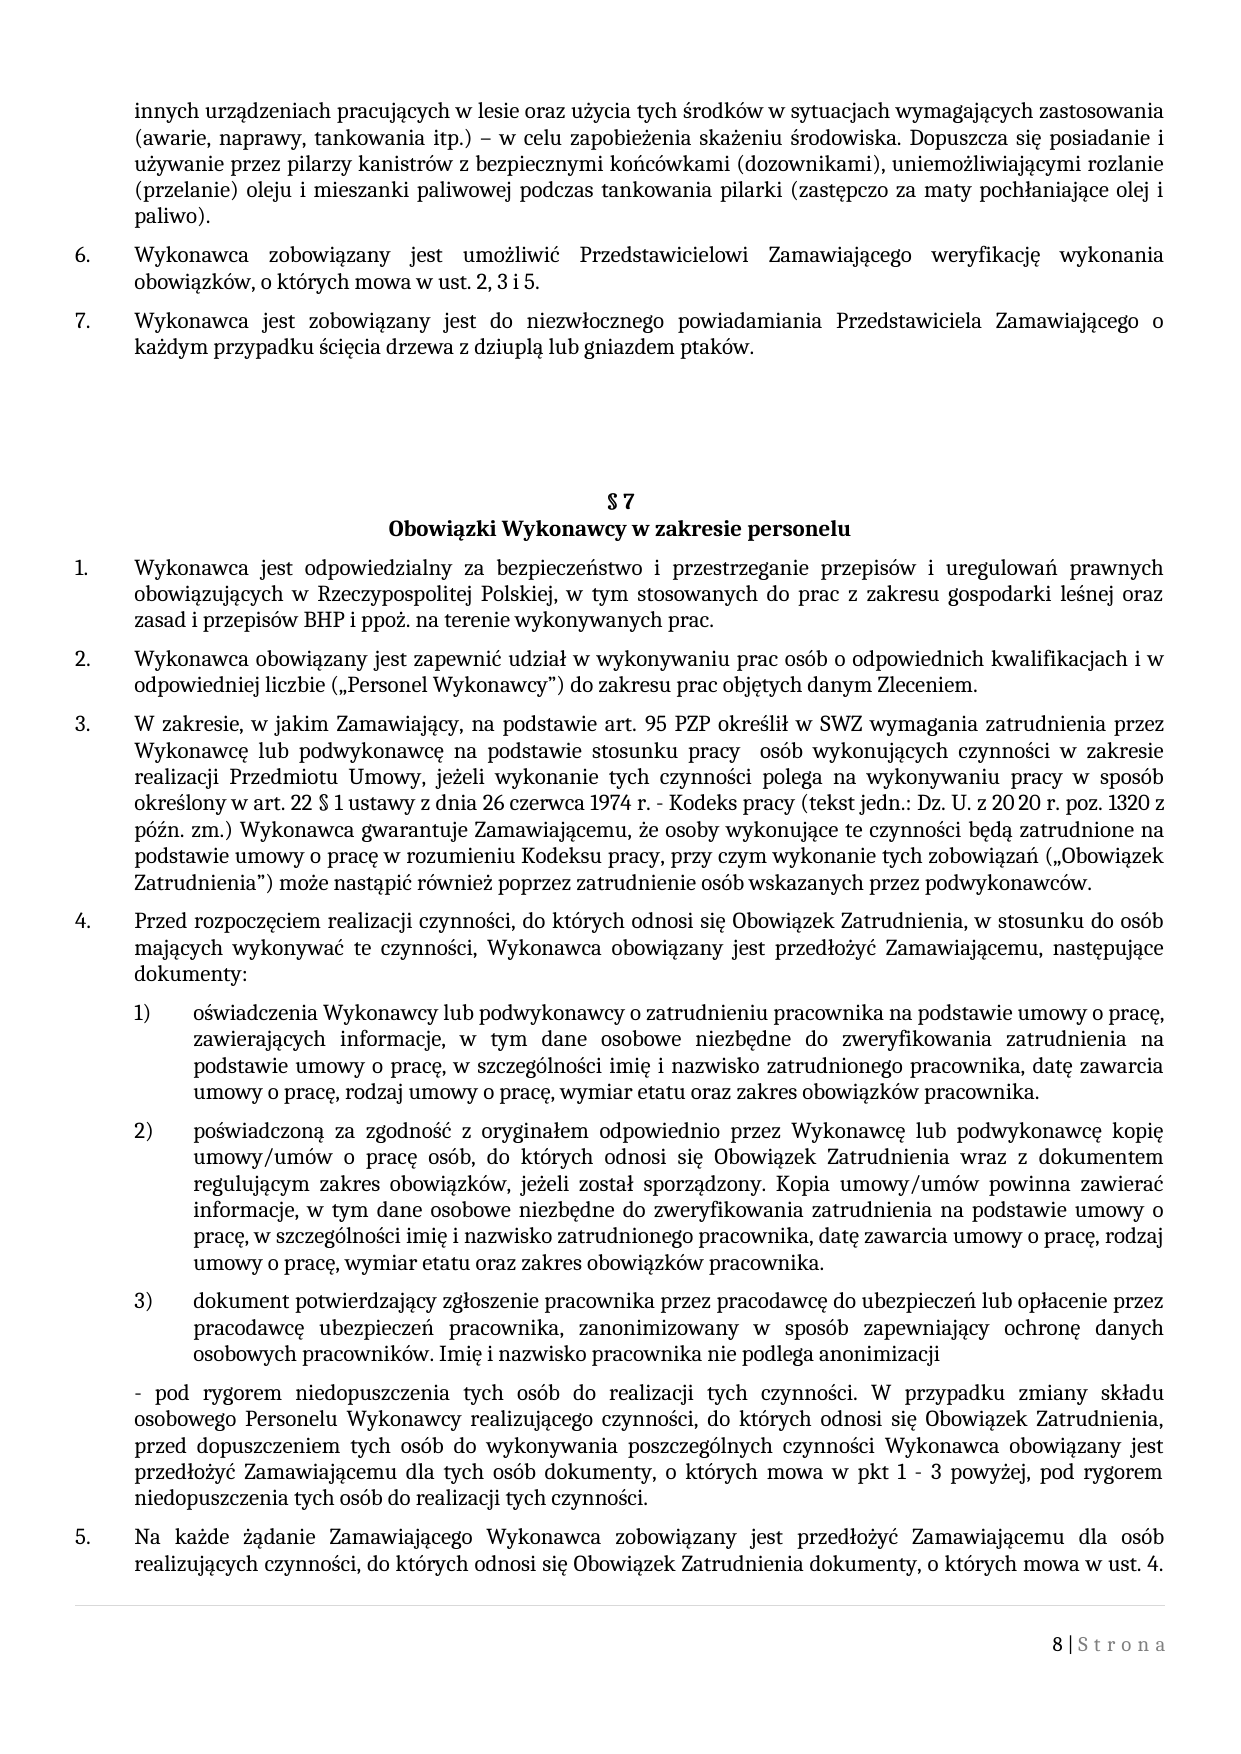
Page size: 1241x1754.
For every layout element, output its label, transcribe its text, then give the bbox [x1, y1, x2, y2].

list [75, 98, 1165, 230]
list W zakresie, w jakim Zamawiający, na podstawie art. 95 PZP określił w SWZ wymagania zatrudnienia przez Wykonawcę lub podwykonawcę na podstawie stosunku pracy osób wykonujących czynności w zakresie realizacji Przedmiotu Umowy, jeżeli wykonanie tych czynności polega na wykonywaniu pracy w sposób określony w art. 22 § 1 ustawy z dnia 26 czerwca 1974 r. - Kodeks pracy (tekst jedn.: Dz. U. z 2020 r. poz. 1320 z późn. zm.) Wykonawca gwarantuje Zamawiającemu, że osoby wykonujące te czynności będą zatrudnione na podstawie umowy o pracę w rozumieniu Kodeksu pracy, przy czym wykonanie tych zobowiązań („Obowiązek Zatrudnienia”) może nastąpić również poprzez zatrudnienie osób wskazanych przez podwykonawców. [75, 711, 1165, 896]
list Wykonawca zobowiązany jest umożliwić Przedstawicielowi Zamawiającego weryfikację wykonania obowiązków, o których mowa w ust. 2, 3 i 5. [75, 242, 1165, 295]
list Wykonawca obowiązany jest zapewnić udział w wykonywaniu prac osób o odpowiednich kwalifikacjach i w odpowiedniej liczbie („Personel Wykonawcy”) do zakresu prac objętych danym Zleceniem. [75, 646, 1165, 699]
text § 7 Obowiązki Wykonawcy w zakresie personelu [75, 489, 1165, 542]
text 4. Przed rozpoczęciem realizacji czynności, do których odnosi się Obowiązek Zatrudnienia, w stosunku do osób mających wykonywać te czynności, Wykonawca obowiązany jest przedłożyć Zamawiającemu, następujące dokumenty: [75, 908, 1165, 987]
text - pod rygorem niedopuszczenia tych osób do realizacji tych czynności. W przypadku zmiany składu osobowego Personelu Wykonawcy realizującego czynności, do których odnosi się Obowiązek Zatrudnienia, przed dopuszczeniem tych osób do wykonywania poszczególnych czynności Wykonawca obowiązany jest przedłożyć Zamawiającemu dla tych osób dokumenty, o których mowa w pkt 1 - 3 powyżej, pod rygorem niedopuszczenia tych osób do realizacji tych czynności. [134, 1380, 1165, 1512]
text 1) oświadczenia Wykonawcy lub podwykonawcy o zatrudnieniu pracownika na podstawie umowy o pracę, zawierających informacje, w tym dane osobowe niezbędne do zweryfikowania zatrudnienia na podstawie umowy o pracę, w szczególności imię i nazwisko zatrudnionego pracownika, datę zawarcia umowy o pracę, rodzaj umowy o pracę, wymiar etatu oraz zakres obowiązków pracownika. [134, 1000, 1165, 1105]
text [75, 1524, 1165, 1577]
text 3) dokument potwierdzający zgłoszenie pracownika przez pracodawcę do ubezpieczeń lub opłacenie przez pracodawcę ubezpieczeń pracownika, zanonimizowany w sposób zapewniający ochronę danych osobowych pracowników. Imię i nazwisko pracownika nie podlega anonimizacji [134, 1288, 1165, 1367]
text 2) poświadczoną za zgodność z oryginałem odpowiednio przez Wykonawcę lub podwykonawcę kopię umowy/umów o pracę osób, do których odnosi się Obowiązek Zatrudnienia wraz z dokumentem regulującym zakres obowiązków, jeżeli został sporządzony. Kopia umowy/umów powinna zawierać informacje, w tym dane osobowe niezbędne do zweryfikowania zatrudnienia na podstawie umowy o pracę, w szczególności imię i nazwisko zatrudnionego pracownika, datę zawarcia umowy o pracę, rodzaj umowy o pracę, wymiar etatu oraz zakres obowiązków pracownika. [134, 1118, 1165, 1276]
list Wykonawca jest odpowiedzialny za bezpieczeństwo i przestrzeganie przepisów i uregulowań prawnych obowiązujących w Rzeczypospolitej Polskiej, w tym stosowanych do prac z zakresu gospodarki leśnej oraz zasad i przepisów BHP i ppoż. na terenie wykonywanych prac. [75, 554, 1165, 633]
list Wykonawca jest zobowiązany jest do niezwłocznego powiadamiania Przedstawiciela Zamawiającego o każdym przypadku ścięcia drzewa z dziuplą lub gniazdem ptaków. [75, 307, 1165, 360]
